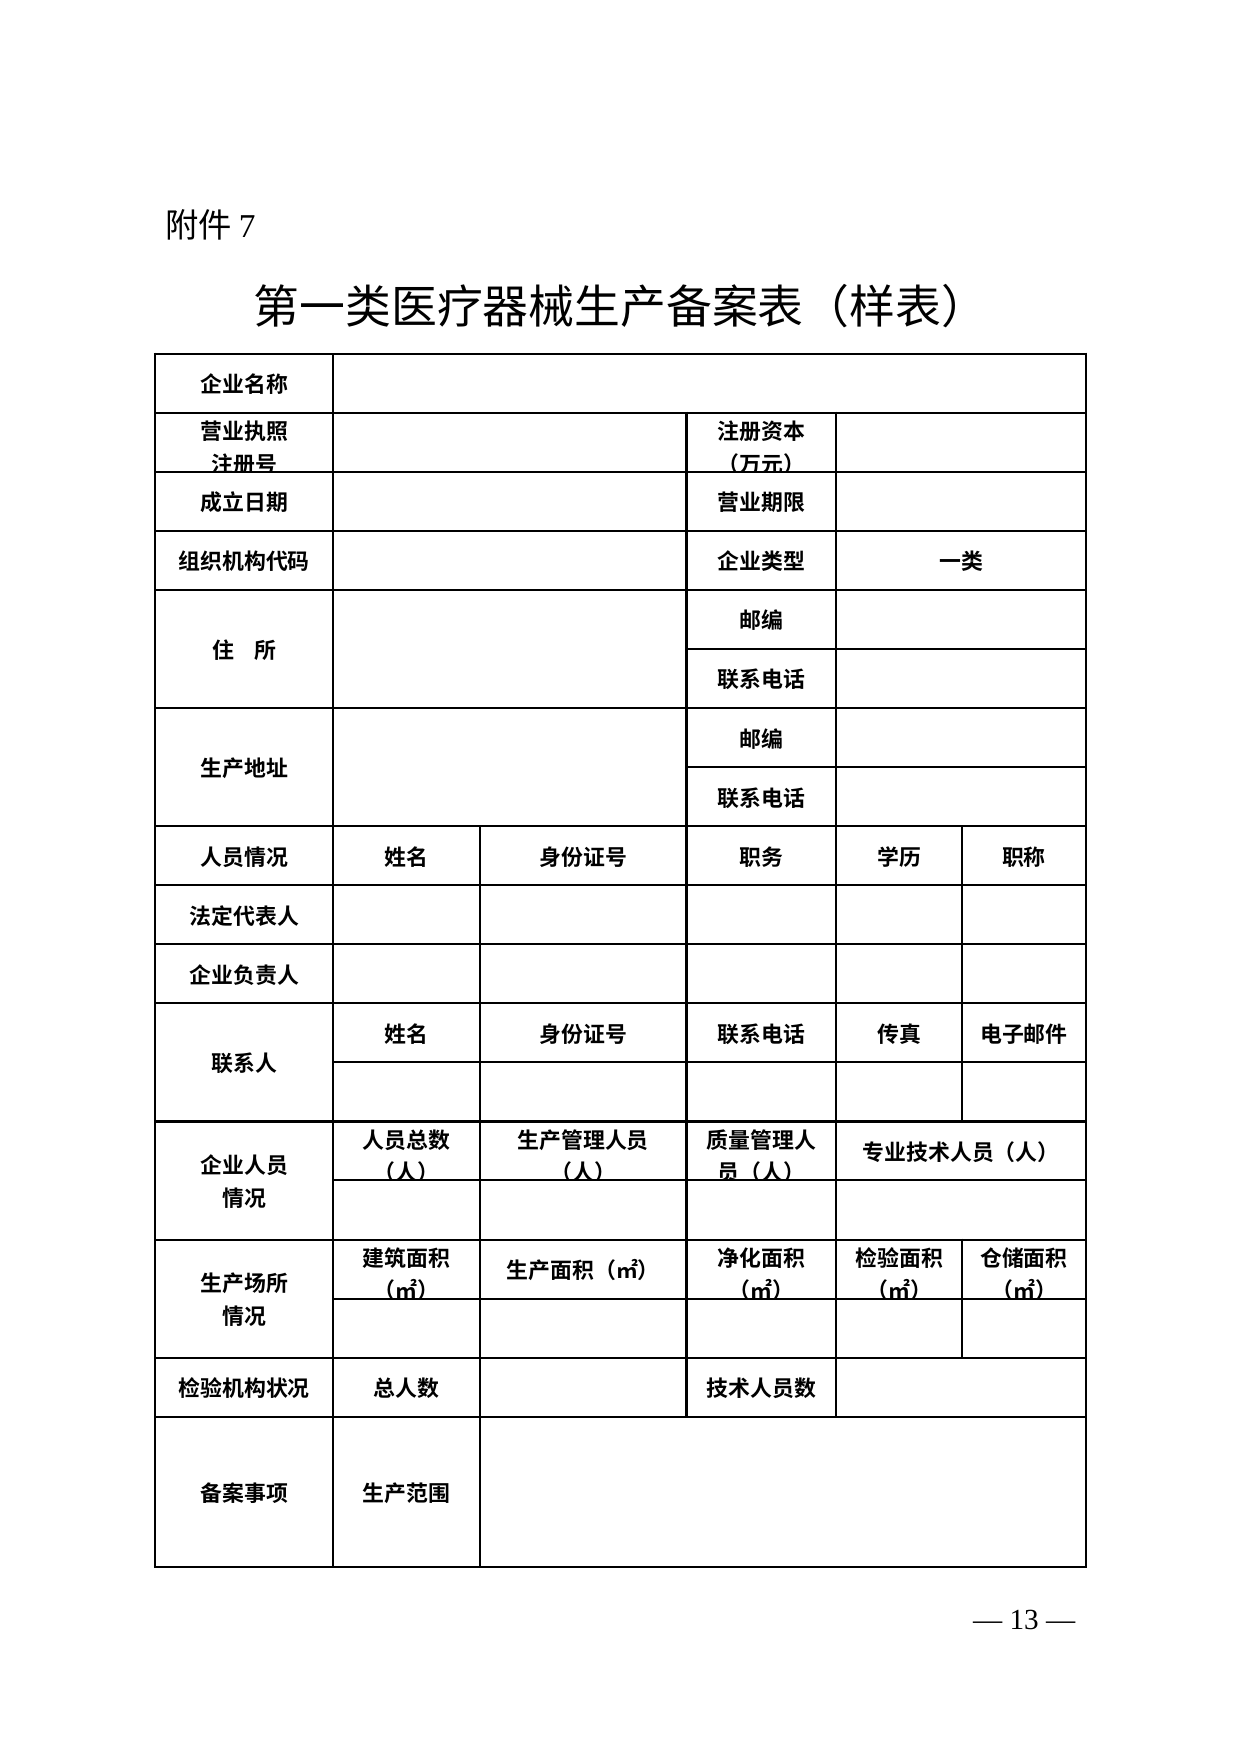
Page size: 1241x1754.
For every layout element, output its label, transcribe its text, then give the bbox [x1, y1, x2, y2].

table_cell 联系电话 [688, 768, 835, 825]
table_cell 传真 [837, 1004, 961, 1061]
table_cell 姓名 [334, 1004, 479, 1061]
table_cell 企业人员 情况 [156, 1123, 332, 1238]
table_cell 生产范围 [334, 1418, 479, 1566]
table_cell 身份证号 [481, 1004, 685, 1061]
table_cell 人员情况 [156, 827, 332, 884]
table_cell 生产场所 情况 [156, 1241, 332, 1357]
table_cell 联系人 [156, 1004, 332, 1120]
table_header [334, 355, 1085, 412]
table_cell 企业类型 [688, 532, 835, 589]
table_cell 营业期限 [688, 473, 835, 530]
table_cell [963, 1063, 1085, 1120]
table_cell 检验面积（㎡） [837, 1241, 961, 1297]
table_cell 生产面积（㎡） [481, 1241, 685, 1297]
table_cell [481, 1418, 1085, 1566]
table_cell [334, 1300, 479, 1357]
table_header 企业名称 [156, 355, 332, 412]
table_cell 一类 [837, 532, 1085, 589]
table_cell [837, 1300, 961, 1357]
table_cell 生产管理人员（人） [481, 1123, 685, 1179]
table_cell 专业技术人员（人） [837, 1123, 1085, 1179]
table_cell [334, 1063, 479, 1120]
table_cell 人员总数（人） [334, 1123, 479, 1179]
table_cell 姓名 [334, 827, 479, 884]
text 附件7 [165, 190, 1075, 255]
table_cell [837, 945, 961, 1002]
table_cell 建筑面积（㎡） [334, 1241, 479, 1297]
table_cell 技术人员数 [688, 1359, 835, 1416]
table_cell 邮编 [688, 709, 835, 766]
table_cell 注册资本 （万元） [688, 414, 835, 471]
table_cell [334, 945, 479, 1002]
table_cell 身份证号 [481, 827, 685, 884]
table_cell [837, 414, 1085, 471]
table_cell [963, 886, 1085, 943]
table_cell [334, 709, 685, 825]
table_cell 营业执照 注册号 [156, 414, 332, 471]
table_cell [837, 709, 1085, 766]
table_cell [481, 886, 685, 943]
table_cell 企业负责人 [156, 945, 332, 1002]
table_cell [963, 1300, 1085, 1357]
table_cell 职务 [688, 827, 835, 884]
table_cell 备案事项 [156, 1418, 332, 1566]
table_cell 生产地址 [156, 709, 332, 825]
table_cell [688, 1300, 835, 1357]
table_cell [481, 945, 685, 1002]
table_cell [837, 886, 961, 943]
table_cell [334, 1181, 479, 1238]
table_cell [688, 945, 835, 1002]
table_cell [837, 768, 1085, 825]
table_cell [334, 414, 685, 471]
table_cell [688, 1181, 835, 1238]
table_cell 联系电话 [688, 1004, 835, 1061]
table_cell 职称 [963, 827, 1085, 884]
table_cell [688, 886, 835, 943]
table_cell [334, 886, 479, 943]
table_cell 质量管理人员（人） [688, 1123, 835, 1179]
table_cell [837, 473, 1085, 530]
table_cell [837, 1181, 1085, 1238]
table_cell 仓储面积（㎡） [963, 1241, 1085, 1297]
table_cell [334, 532, 685, 589]
table_cell 联系电话 [688, 650, 835, 707]
table_cell [334, 591, 685, 707]
table_cell [334, 473, 685, 530]
table_cell [688, 1063, 835, 1120]
table_cell 成立日期 [156, 473, 332, 530]
table_cell [837, 1359, 1085, 1416]
table_cell [837, 650, 1085, 707]
table_cell 总人数 [334, 1359, 479, 1416]
table_cell [481, 1300, 685, 1357]
table_cell [481, 1359, 685, 1416]
table_cell 组织机构代码 [156, 532, 332, 589]
table_cell [837, 591, 1085, 648]
table_cell 住 所 [156, 591, 332, 707]
table_cell [963, 945, 1085, 1002]
table_cell [481, 1063, 685, 1120]
table_cell 法定代表人 [156, 886, 332, 943]
table_cell [837, 1063, 961, 1120]
table_cell 检验机构状况 [156, 1359, 332, 1416]
table_cell 邮编 [688, 591, 835, 648]
table_cell [481, 1181, 685, 1238]
table_cell 净化面积（㎡） [688, 1241, 835, 1297]
table_cell 学历 [837, 827, 961, 884]
table_cell 电子邮件 [963, 1004, 1085, 1061]
text 第一类医疗器械生产备案表（样表） [165, 255, 1075, 352]
